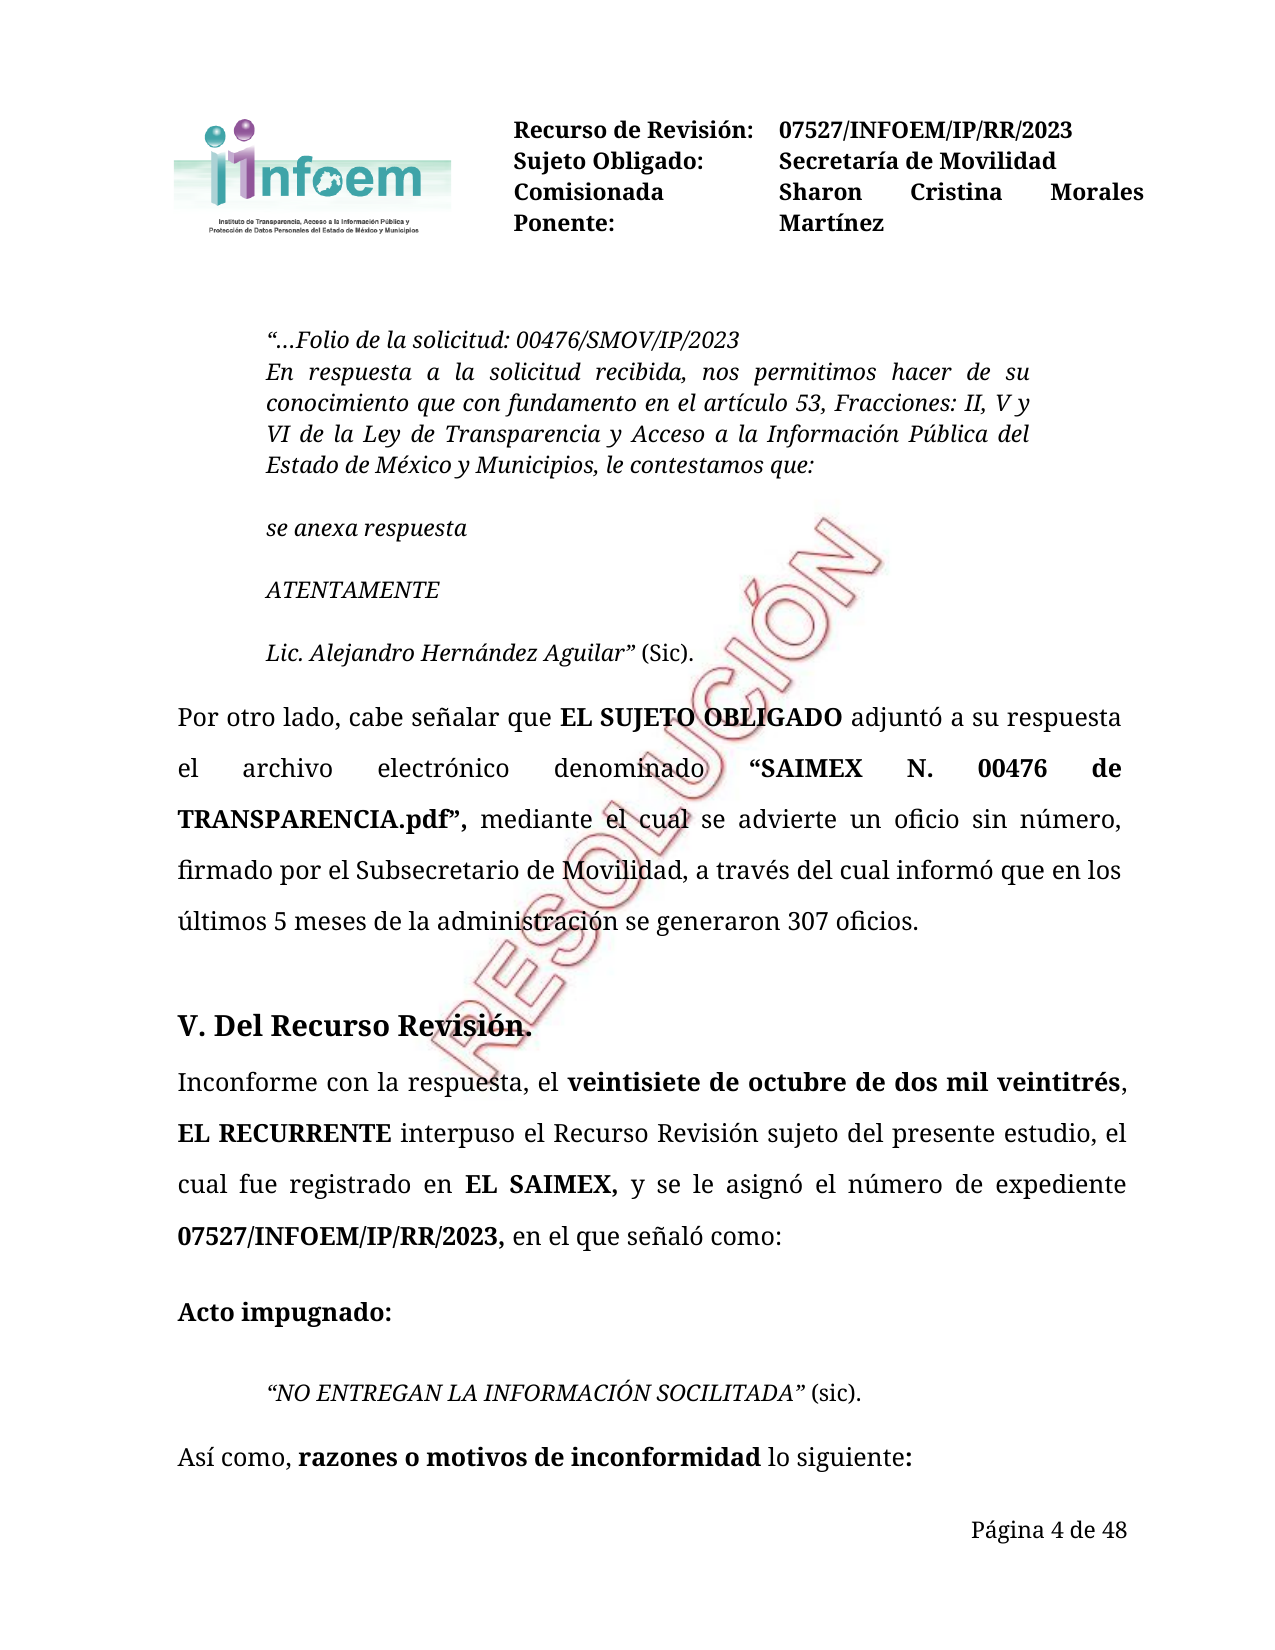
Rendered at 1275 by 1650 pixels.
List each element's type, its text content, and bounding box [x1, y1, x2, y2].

text En respuesta a la solicitud recibida, nos permitimos hacer de su conocimiento que con fundamento en el artículo 53, Fracciones: II, V y VI de la Ley de Transparencia y Acceso a la Información Pública del Estado de México y Municipios, le contestamos que: [266, 356, 1034, 481]
text Inconforme con la respuesta, el veintisiete de octubre de dos mil veintitrés, EL RECURRENTE interpuso el Recurso Revisión sujeto del presente estudio, el cual fue registrado en EL SAIMEX, y se le asignó el número de expediente 07527/INFOEM/IP/RR/2023, en el que señaló como: [177, 1065, 1127, 1252]
text “…Folio de la solicitud: 00476/SMOV/IP/2023 [266, 324, 1034, 356]
text Acto impugnado: [177, 1295, 1127, 1329]
text Así como, razones o motivos de inconformidad lo siguiente: [177, 1440, 1033, 1474]
text se anexa respuesta [266, 512, 1034, 543]
text ATENTAMENTE [266, 574, 1034, 606]
text V. Del Recurso Revisión. [177, 1006, 1127, 1045]
text Por otro lado, cabe señalar que EL SUJETO OBLIGADO adjuntó a su respuesta el archivo electrónico denominado “SAIMEX N. 00476 de TRANSPARENCIA.pdf”, mediante el cual se advierte un oficio sin número, firmado por el Subsecretario de Movilidad, a través del cual informó que en los últimos 5 meses de la administración se generaron 307 oficios. [177, 699, 1122, 938]
text Lic. Alejandro Hernández Aguilar” (Sic). [266, 637, 1034, 668]
text “NO ENTREGAN LA INFORMACIÓN SOCILITADA” (sic). [266, 1377, 1033, 1408]
picture [89, 100, 1215, 1601]
